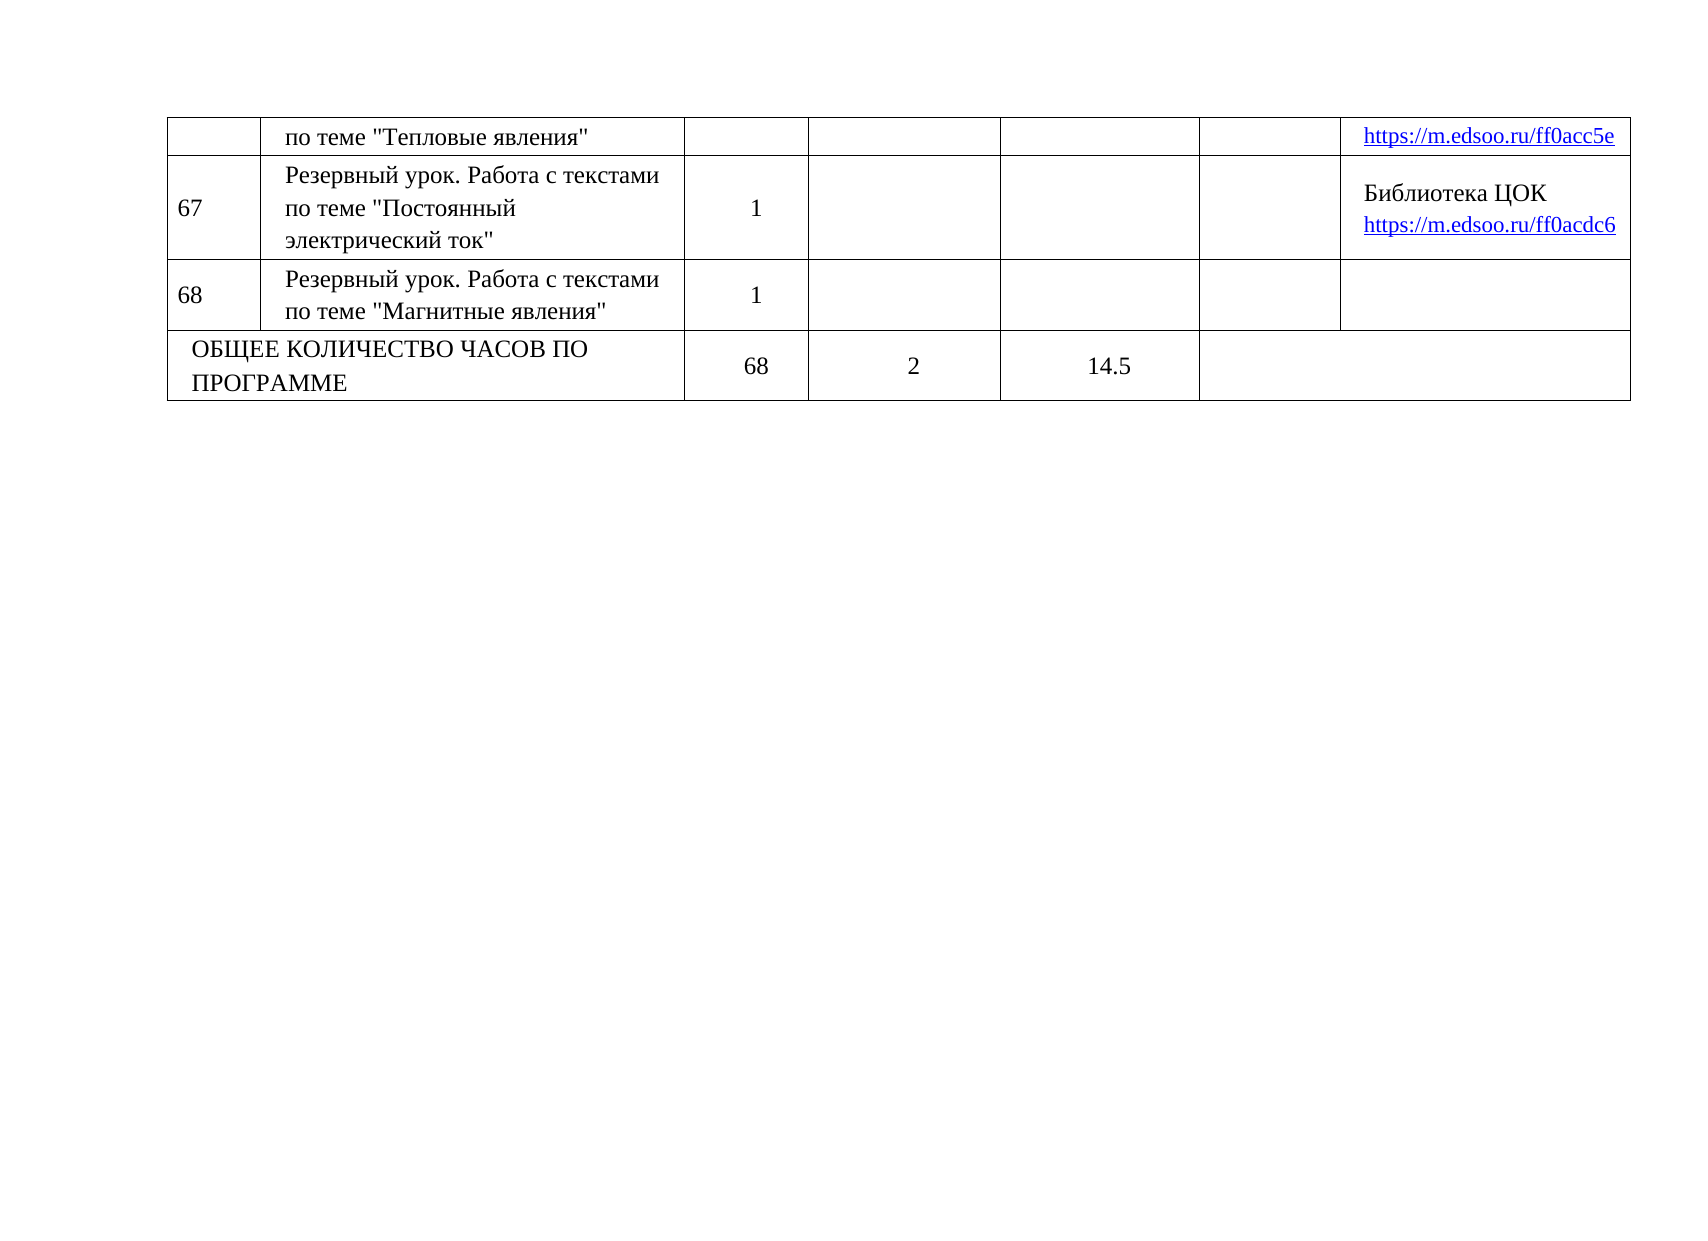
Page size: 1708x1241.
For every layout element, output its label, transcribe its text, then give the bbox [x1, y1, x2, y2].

table_cell [1001, 156, 1199, 259]
table_cell ОБЩЕЕ КОЛИЧЕСТВО ЧАСОВ ПО ПРОГРАММЕ [168, 331, 684, 400]
table_cell [1341, 260, 1630, 329]
table_cell Резервный урок. Работа с текстами по теме "Постоянный электрический ток" [261, 156, 684, 259]
table_cell Резервный урок. Работа с текстами по теме "Магнитные явления" [261, 260, 684, 329]
table_cell [809, 260, 1000, 329]
table_header по теме "Тепловые явления" [261, 118, 684, 155]
table_cell [1200, 156, 1340, 259]
table_cell 14.5 [1001, 331, 1199, 400]
table_cell [1200, 260, 1340, 329]
table_header https://m.edsoo.ru/ff0acc5e [1341, 118, 1630, 155]
table_cell [1200, 331, 1630, 400]
table_cell [1001, 260, 1199, 329]
table_cell 1 [685, 260, 808, 329]
table_header [1200, 118, 1340, 155]
table_header [1001, 118, 1199, 155]
table_header [809, 118, 1000, 155]
table_cell [809, 156, 1000, 259]
table_header [168, 118, 260, 155]
table_cell 68 [685, 331, 808, 400]
table_cell 1 [685, 156, 808, 259]
table_header [685, 118, 808, 155]
table_cell 68 [168, 260, 260, 329]
table_cell 2 [809, 331, 1000, 400]
table_cell Библиотека ЦОК https://m.edsoo.ru/ff0acdc6 [1341, 156, 1630, 259]
table_cell 67 [168, 156, 260, 259]
